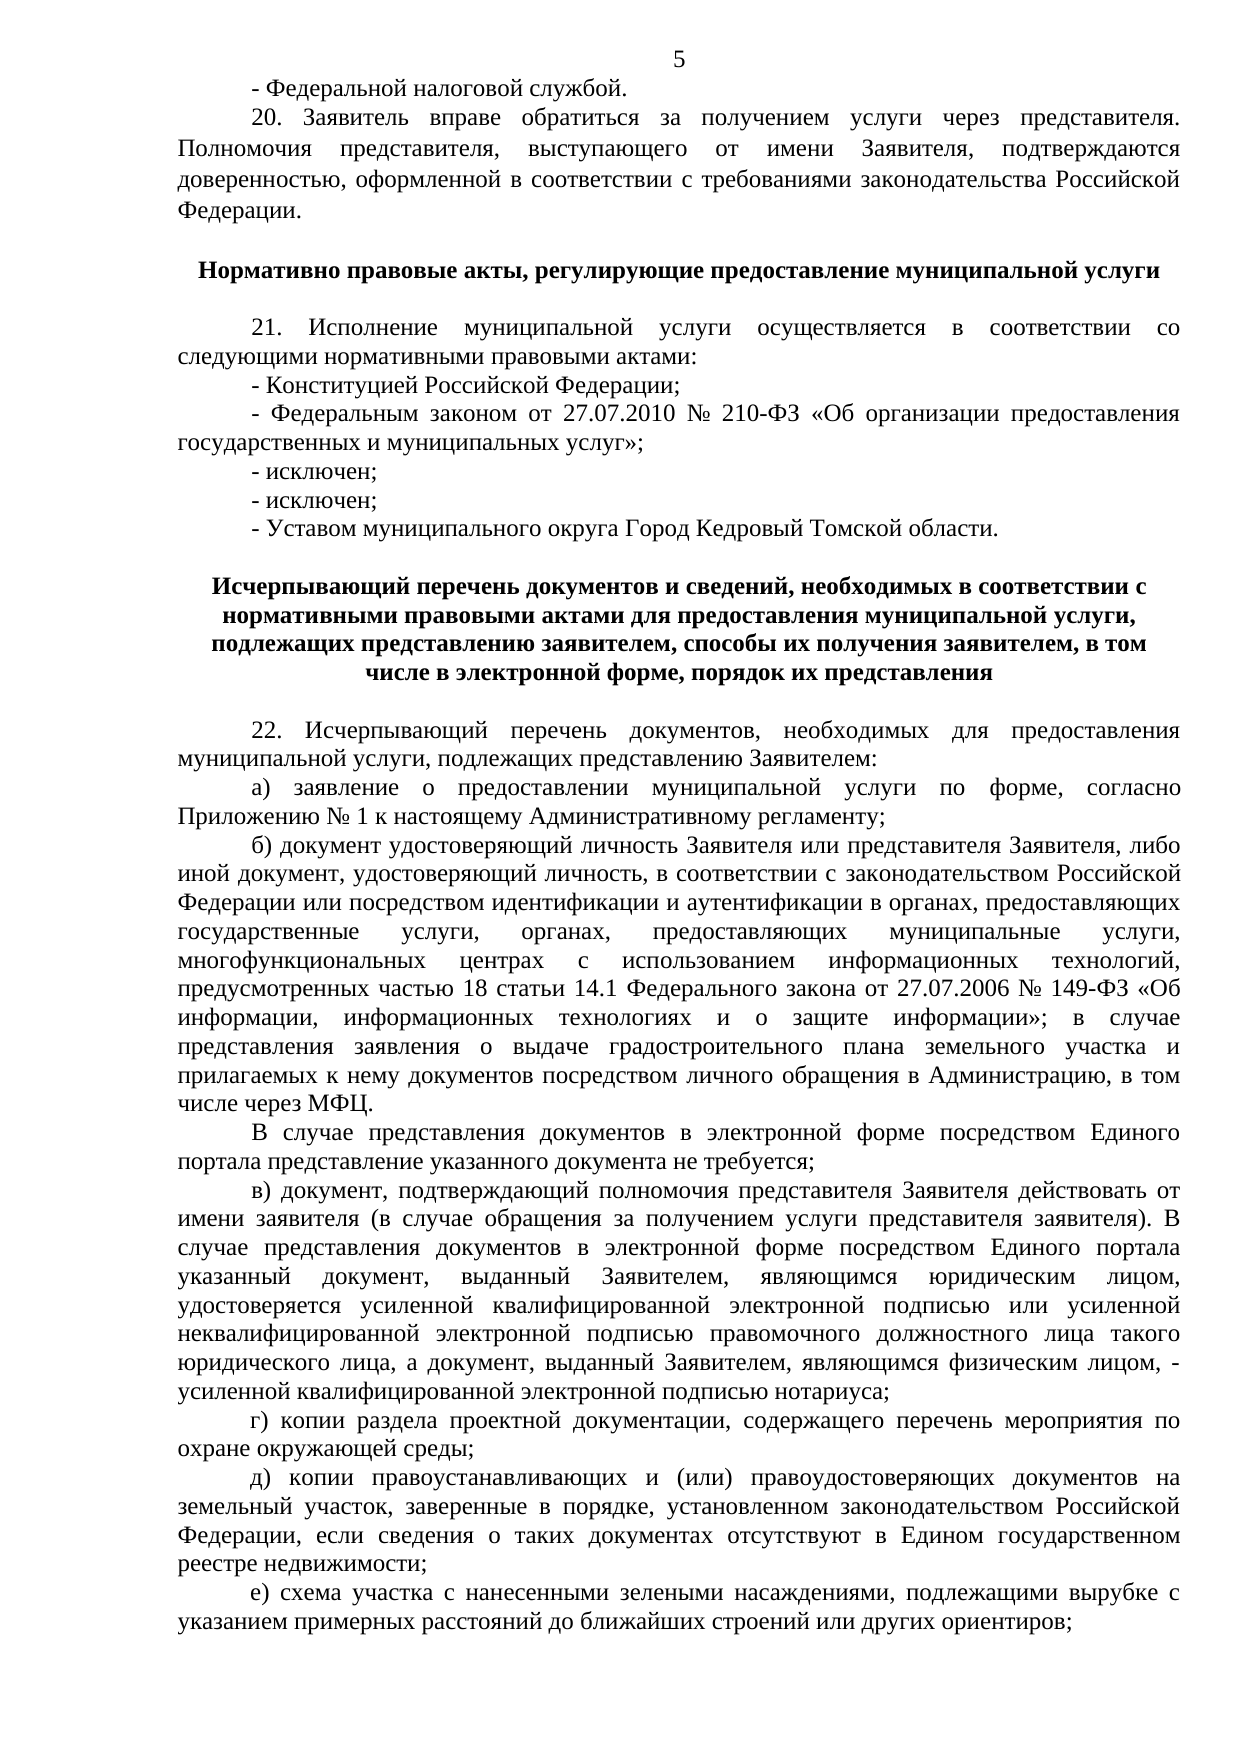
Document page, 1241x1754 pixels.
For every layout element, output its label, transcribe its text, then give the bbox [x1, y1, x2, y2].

text д) копии правоустанавливающих и (или) правоудостоверяющих документов на земельный участок, заверенные в порядке, установленном законодательством Российской Федерации, если сведения о таких документах отсутствуют в Едином государственном реестре недвижимости; [177, 1462, 1181, 1577]
text - Федеральной налоговой службой. [177, 73, 1181, 102]
text - Уставом муниципального округа Город Кедровый Томской области. [177, 513, 1181, 542]
text 20. Заявитель вправе обратиться за получением услуги через представителя. Полномочия представителя, выступающего от имени Заявителя, подтверждаются доверенностью, оформленной в соответствии с требованиями законодательства Российской Федерации. [177, 102, 1181, 224]
text - исключен; [177, 485, 1181, 513]
text - Федеральным законом от 27.07.2010 № 210-ФЗ «Об организации предоставления государственных и муниципальных услуг»; [177, 398, 1181, 456]
text - исключен; [177, 456, 1181, 485]
text б) документ удостоверяющий личность Заявителя или представителя Заявителя, либо иной документ, удостоверяющий личность, в соответствии с законодательством Российской Федерации или посредством идентификации и аутентификации в органах, предоставляющих государственные услуги, органах, предоставляющих муниципальные услуги, многофункциональных центрах с использованием информационных технологий, предусмотренных частью 18 статьи 14.1 Федерального закона от 27.07.2006 № 149-ФЗ «Об информации, информационных технологиях и о защите информации»; в случае представления заявления о выдаче градостроительного плана земельного участка и прилагаемых к нему документов посредством личного обращения в Администрацию, в том числе через МФЦ. [177, 830, 1181, 1117]
text В случае представления документов в электронной форме посредством Единого портала представление указанного документа не требуется; [177, 1117, 1181, 1175]
text 21. Исполнение муниципальной услуги осуществляется в соответствии со следующими нормативными правовыми актами: [177, 312, 1181, 370]
text Исчерпывающий перечень документов и сведений, необходимых в соответствии с нормативными правовыми актами для предоставления муниципальной услуги, подлежащих представлению заявителем, способы их получения заявителем, в том числе в электронной форме, порядок их представления [177, 571, 1181, 686]
text - Конституцией Российской Федерации; [177, 370, 1181, 398]
text а) заявление о предоставлении муниципальной услуги по форме, согласно Приложению № 1 к настоящему Административному регламенту; [177, 772, 1181, 830]
text 22. Исчерпывающий перечень документов, необходимых для предоставления муниципальной услуги, подлежащих представлению Заявителем: [177, 715, 1181, 772]
text е) схема участка с нанесенными зелеными насаждениями, подлежащими вырубке с указанием примерных расстояний до ближайших строений или других ориентиров; [177, 1577, 1181, 1635]
text г) копии раздела проектной документации, содержащего перечень мероприятия по охране окружающей среды; [177, 1405, 1181, 1462]
text в) документ, подтверждающий полномочия представителя Заявителя действовать от имени заявителя (в случае обращения за получением услуги представителя заявителя). В случае представления документов в электронной форме посредством Единого портала указанный документ, выданный Заявителем, являющимся юридическим лицом, удостоверяется усиленной квалифицированной электронной подписью или усиленной неквалифицированной электронной подписью правомочного должностного лица такого юридического лица, а документ, выданный Заявителем, являющимся физическим лицом, - усиленной квалифицированной электронной подписью нотариуса; [177, 1175, 1181, 1405]
text Нормативно правовые акты, регулирующие предоставление муниципальной услуги [177, 255, 1181, 283]
